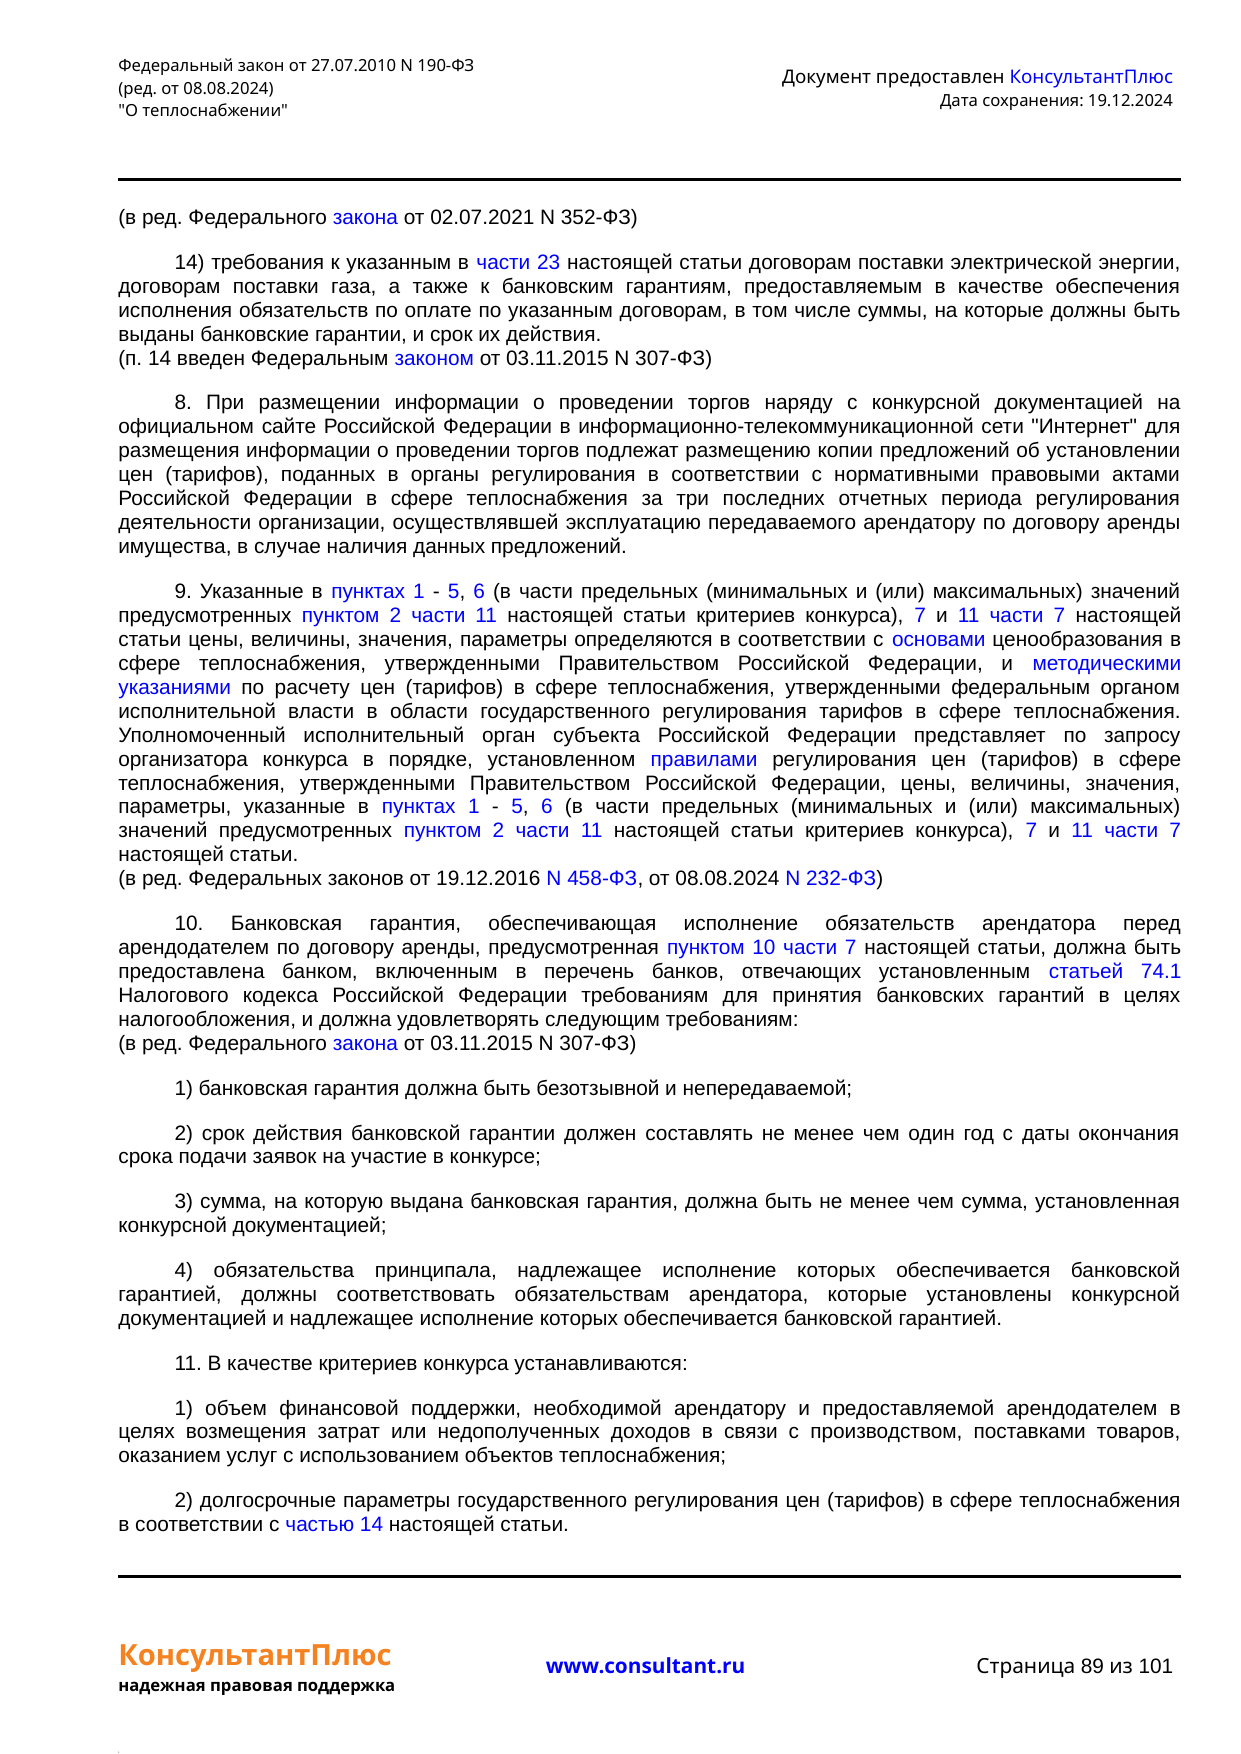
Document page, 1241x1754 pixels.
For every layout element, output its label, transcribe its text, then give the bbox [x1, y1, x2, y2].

text 3) сумма, на которую выдана банковская гарантия, должна быть не менее чем сумма, установленная конкурсной документацией; [118, 1189, 1181, 1237]
text (п. 14 введен Федеральным законом от 03.11.2015 N 307-ФЗ) [118, 345, 1181, 369]
text (в ред. Федерального закона от 02.07.2021 N 352-ФЗ) [118, 205, 1181, 229]
text 1) объем финансовой поддержки, необходимой арендатору и предоставляемой арендодателем в целях возмещения затрат или недополученных доходов в связи с производством, поставками товаров, оказанием услуг с использованием объектов теплоснабжения; [118, 1395, 1181, 1467]
text (в ред. Федерального закона от 03.11.2015 N 307-ФЗ) [118, 1031, 1181, 1055]
text 9. Указанные в пунктах 1 - 5, 6 (в части предельных (минимальных и (или) максимальных) значений предусмотренных пунктом 2 части 11 настоящей статьи критериев конкурса), 7 и 11 части 7 настоящей статьи цены, величины, значения, параметры определяются в соответствии с основами ценообразования в сфере теплоснабжения, утвержденными Правительством Российской Федерации, и методическими указаниями по расчету цен (тарифов) в сфере теплоснабжения, утвержденными федеральным органом исполнительной власти в области государственного регулирования тарифов в сфере теплоснабжения. Уполномоченный исполнительный орган субъекта Российской Федерации представляет по запросу организатора конкурса в порядке, установленном правилами регулирования цен (тарифов) в сфере теплоснабжения, утвержденными Правительством Российской Федерации, цены, величины, значения, параметры, указанные в пунктах 1 - 5, 6 (в части предельных (минимальных и (или) максимальных) значений предусмотренных пунктом 2 части 11 настоящей статьи критериев конкурса), 7 и 11 части 7 настоящей статьи. [118, 579, 1181, 866]
text 1) банковская гарантия должна быть безотзывной и непередаваемой; [118, 1076, 1181, 1099]
text 11. В качестве критериев конкурса устанавливаются: [118, 1351, 1181, 1374]
text 8. При размещении информации о проведении торгов наряду с конкурсной документацией на официальном сайте Российской Федерации в информационно-телекоммуникационной сети "Интернет" для размещения информации о проведении торгов подлежат размещению копии предложений об установлении цен (тарифов), поданных в органы регулирования в соответствии с нормативными правовыми актами Российской Федерации в сфере теплоснабжения за три последних отчетных периода регулирования деятельности организации, осуществлявшей эксплуатацию передаваемого арендатору по договору аренды имущества, в случае наличия данных предложений. [118, 390, 1181, 558]
text 2) долгосрочные параметры государственного регулирования цен (тарифов) в сфере теплоснабжения в соответствии с частью 14 настоящей статьи. [118, 1488, 1181, 1536]
text (в ред. Федеральных законов от 19.12.2016 N 458-ФЗ, от 08.08.2024 N 232-ФЗ) [118, 866, 1181, 890]
text 2) срок действия банковской гарантии должен составлять не менее чем один год с даты окончания срока подачи заявок на участие в конкурсе; [118, 1120, 1181, 1168]
text 10. Банковская гарантия, обеспечивающая исполнение обязательств арендатора перед арендодателем по договору аренды, предусмотренная пунктом 10 части 7 настоящей статьи, должна быть предоставлена банком, включенным в перечень банков, отвечающих установленным статьей 74.1 Налогового кодекса Российской Федерации требованиям для принятия банковских гарантий в целях налогообложения, и должна удовлетворять следующим требованиям: [118, 911, 1181, 1031]
text 14) требования к указанным в части 23 настоящей статьи договорам поставки электрической энергии, договорам поставки газа, а также к банковским гарантиям, предоставляемым в качестве обеспечения исполнения обязательств по оплате по указанным договорам, в том числе суммы, на которые должны быть выданы банковские гарантии, и срок их действия. [118, 249, 1181, 345]
text 4) обязательства принципала, надлежащее исполнение которых обеспечивается банковской гарантией, должны соответствовать обязательствам арендатора, которые установлены конкурсной документацией и надлежащее исполнение которых обеспечивается банковской гарантией. [118, 1258, 1181, 1330]
